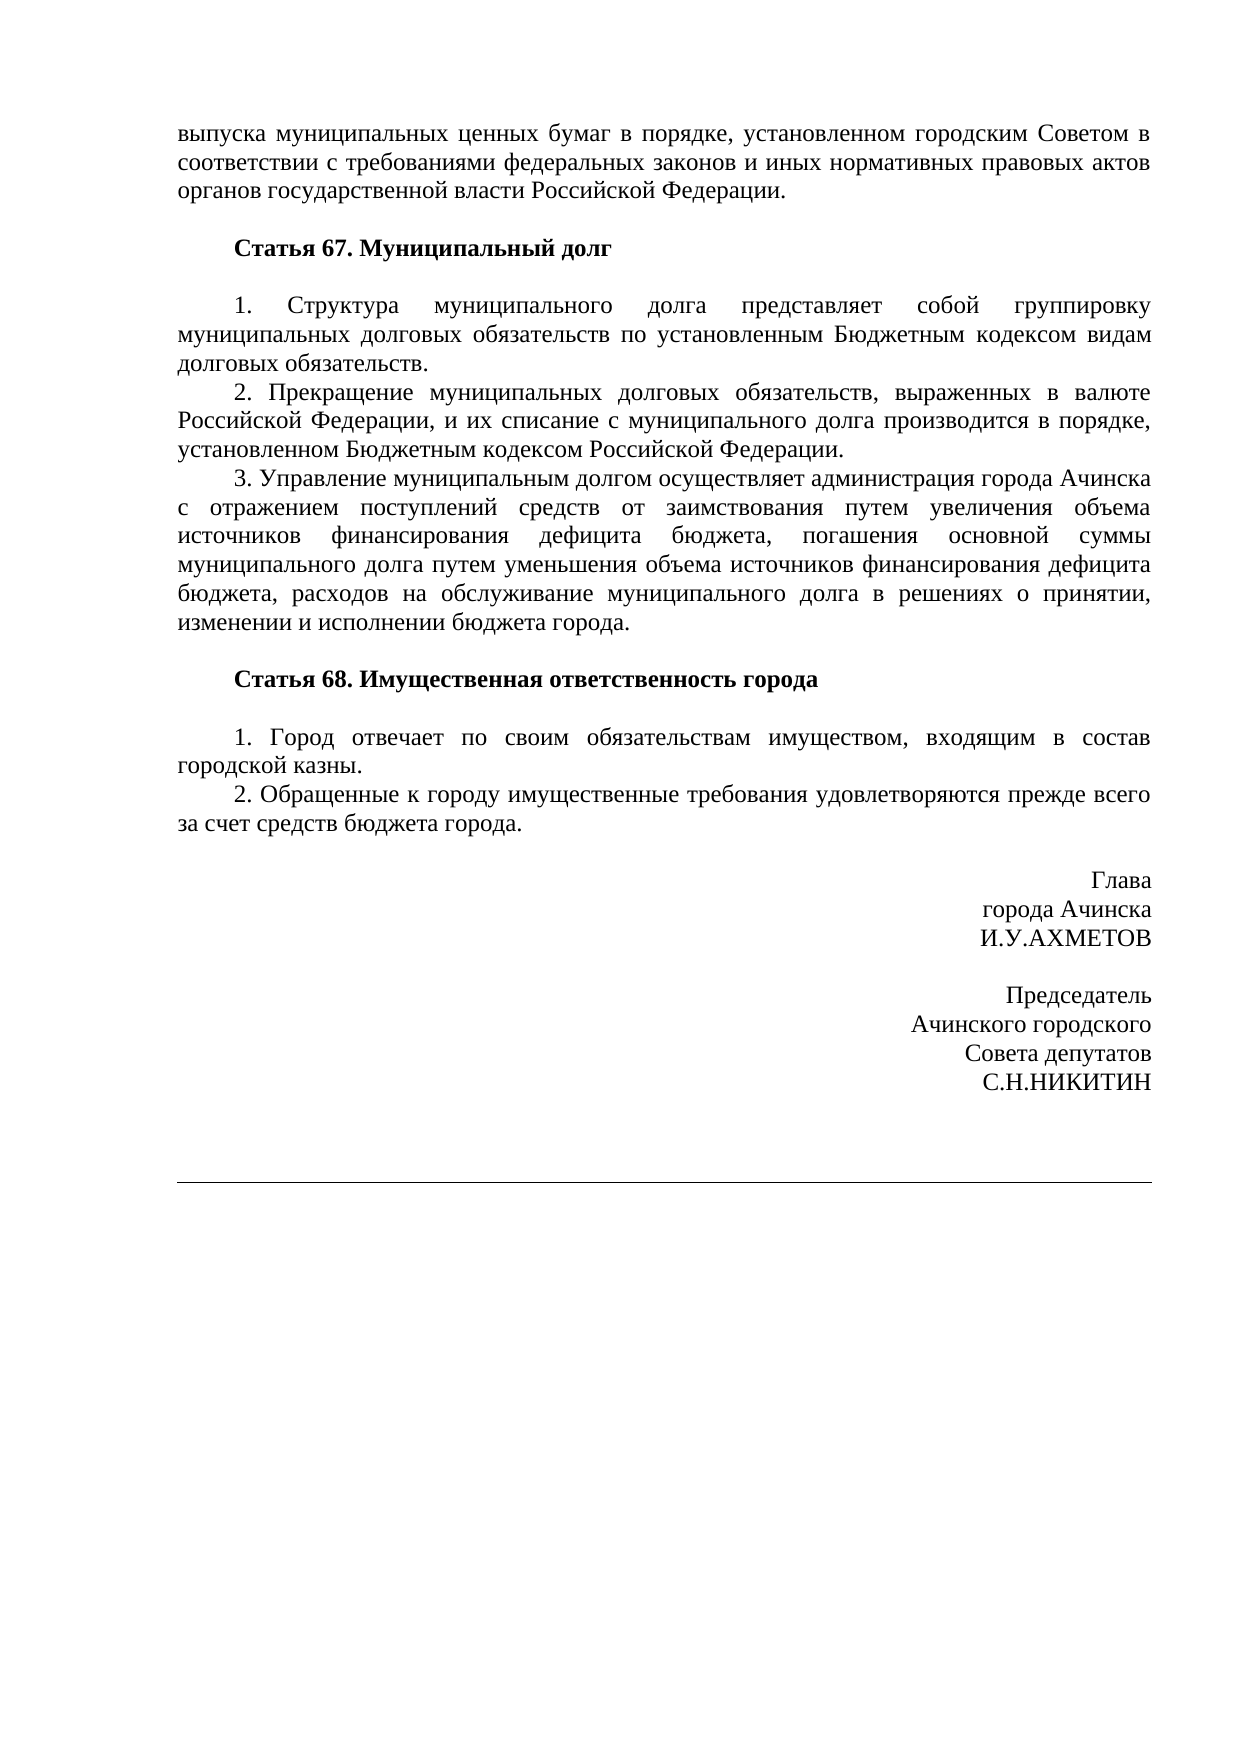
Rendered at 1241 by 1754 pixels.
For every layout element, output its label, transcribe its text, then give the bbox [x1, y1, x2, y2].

text 2. Обращенные к городу имущественные требования удовлетворяются прежде всего за счет средств бюджета города. [177, 779, 1152, 837]
text Совета депутатов [177, 1038, 1152, 1067]
text Ачинского городского [177, 1009, 1152, 1038]
text города Ачинска [177, 894, 1152, 923]
text Председатель [177, 981, 1152, 1009]
text Глава [177, 866, 1152, 894]
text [177, 118, 1152, 204]
text 3. Управление муниципальным долгом осуществляет администрация города Ачинска с отражением поступлений средств от заимствования путем увеличения объема источников финансирования дефицита бюджета, погашения основной суммы муниципального долга путем уменьшения объема источников финансирования дефицита бюджета, расходов на обслуживание муниципального долга в решениях о принятии, изменении и исполнении бюджета города. [177, 463, 1152, 636]
text 1. Город отвечает по своим обязательствам имуществом, входящим в состав городской казны. [177, 722, 1152, 779]
text И.У.АХМЕТОВ [177, 923, 1152, 952]
text 1. Структура муниципального долга представляет собой группировку муниципальных долговых обязательств по установленным Бюджетным кодексом видам долговых обязательств. [177, 291, 1152, 377]
title Статья 68. Имущественная ответственность города [177, 664, 1152, 693]
text 2. Прекращение муниципальных долговых обязательств, выраженных в валюте Российской Федерации, и их списание с муниципального долга производится в порядке, установленном Бюджетным кодексом Российской Федерации. [177, 377, 1152, 463]
text С.Н.НИКИТИН [177, 1067, 1152, 1096]
title Статья 67. Муниципальный долг [177, 233, 1152, 262]
